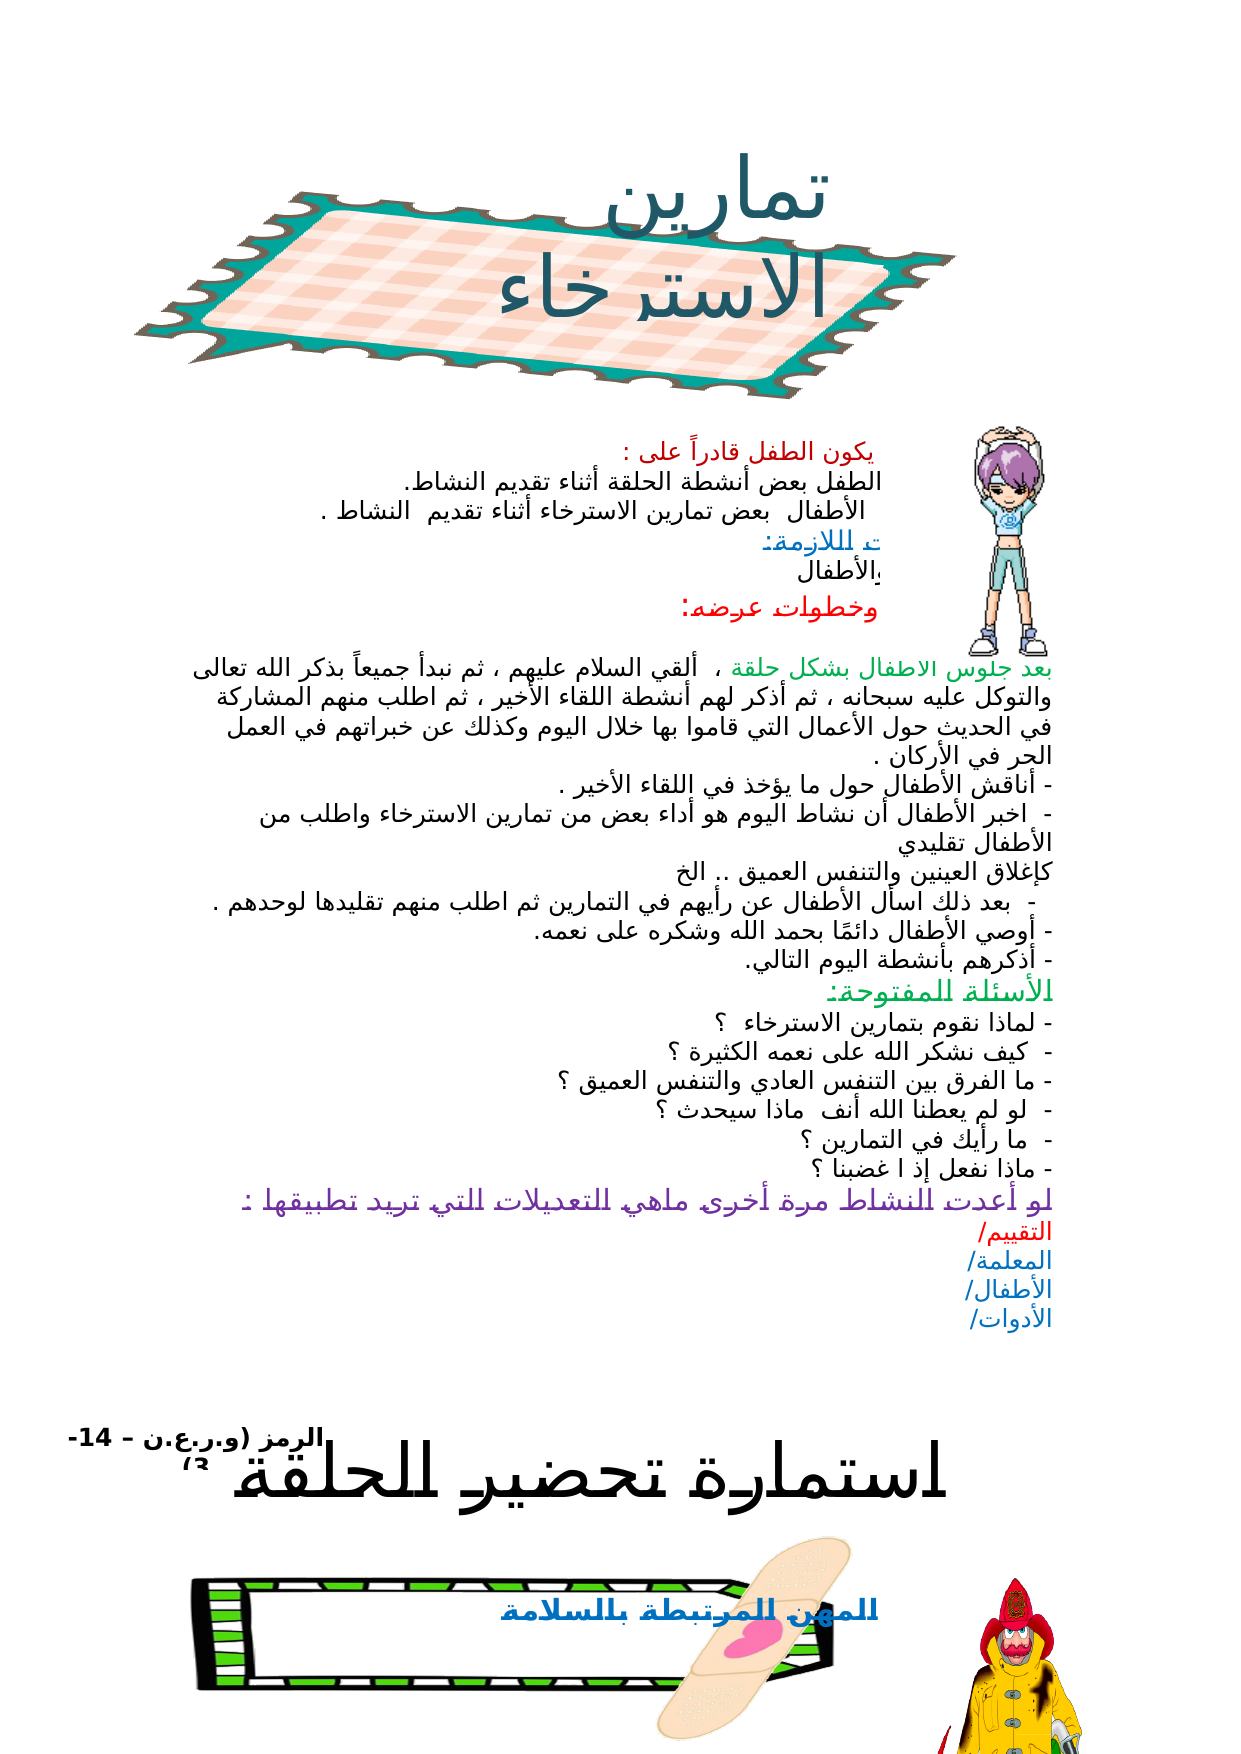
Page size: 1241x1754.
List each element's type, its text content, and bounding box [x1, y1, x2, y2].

text - ماذا نفعل إذ ا غضبنا ؟ [187, 1154, 1053, 1183]
text الأسئلة المفتوحة: [187, 974, 1053, 1008]
text بعد جلوس الأطفال بشكل حلقة ، ألقي السلام عليهم ، ثم نبدأ جميعاً بذكر الله تعالى والتوكل عليه سبحانه ، ثم أذكر لهم أنشطة اللقاء الأخير ، ثم اطلب منهم المشاركة في الحديث حول الأعمال التي قاموا بها خلال اليوم وكذلك عن خبراتهم في العمل الحر في الأركان . [187, 653, 1053, 770]
picture [775, 200, 789, 213]
text - لو لم يعطنا الله أنف ماذا سيحدث ؟ [187, 1096, 1053, 1125]
text كإغلاق العينين والتنفس العميق .. الخ [187, 857, 1053, 887]
picture [91, 180, 1132, 661]
text المعلمة/ [187, 1246, 1053, 1275]
text - أذكرهم بأنشطة اليوم التالي. [187, 945, 1053, 974]
text الأدوات/ [187, 1304, 1053, 1334]
text .المواد والأدوات اللازمة: [187, 525, 880, 557]
text - ما رأيك في التمارين ؟ [187, 1125, 1053, 1154]
text - لماذا نقوم بتمارين الاسترخاء ؟ [187, 1008, 1053, 1037]
text - اخبر الأطفال أن نشاط اليوم هو أداء بعض من تمارين الاسترخاء واطلب من الأطفال تقليدي [187, 799, 1053, 857]
text وصف النشاط وخطوات عرضه: [187, 586, 880, 624]
text - أناقش الأطفال حول ما يؤخذ في اللقاء الأخير . [187, 770, 1053, 799]
text المعلمة والأطفال [187, 557, 880, 586]
text لو أعدت النشاط مرة أخرى ماهي التعديلات التي تريد تطبيقها : [187, 1183, 1053, 1217]
text - كيف نشكر الله على نعمه الكثيرة ؟ [187, 1037, 1053, 1066]
text - بعد ذلك اسأل الأطفال عن رأيهم في التمارين ثم اطلب منهم تقليدها لوحدهم . [187, 887, 1053, 916]
text - أوصي الأطفال دائمًا بحمد الله وشكره على نعمه. [187, 916, 1053, 945]
picture [926, 1578, 1130, 1754]
text - أن يقلد الأطفال بعض تمارين الاسترخاء أثناء تقديم النشاط . [187, 496, 880, 525]
text - - أن يسترجع الطفل بعض أنشطة الحلقة أثناء تقديم النشاط. [187, 467, 880, 496]
text التقييم/ [187, 1217, 1053, 1246]
text - ما الفرق بين التنفس العادي والتنفس العميق ؟ [187, 1066, 1053, 1096]
text في نهاية النشاط يكون الطفل قادراً على : [187, 437, 880, 467]
text الأطفال/ [187, 1275, 1053, 1304]
